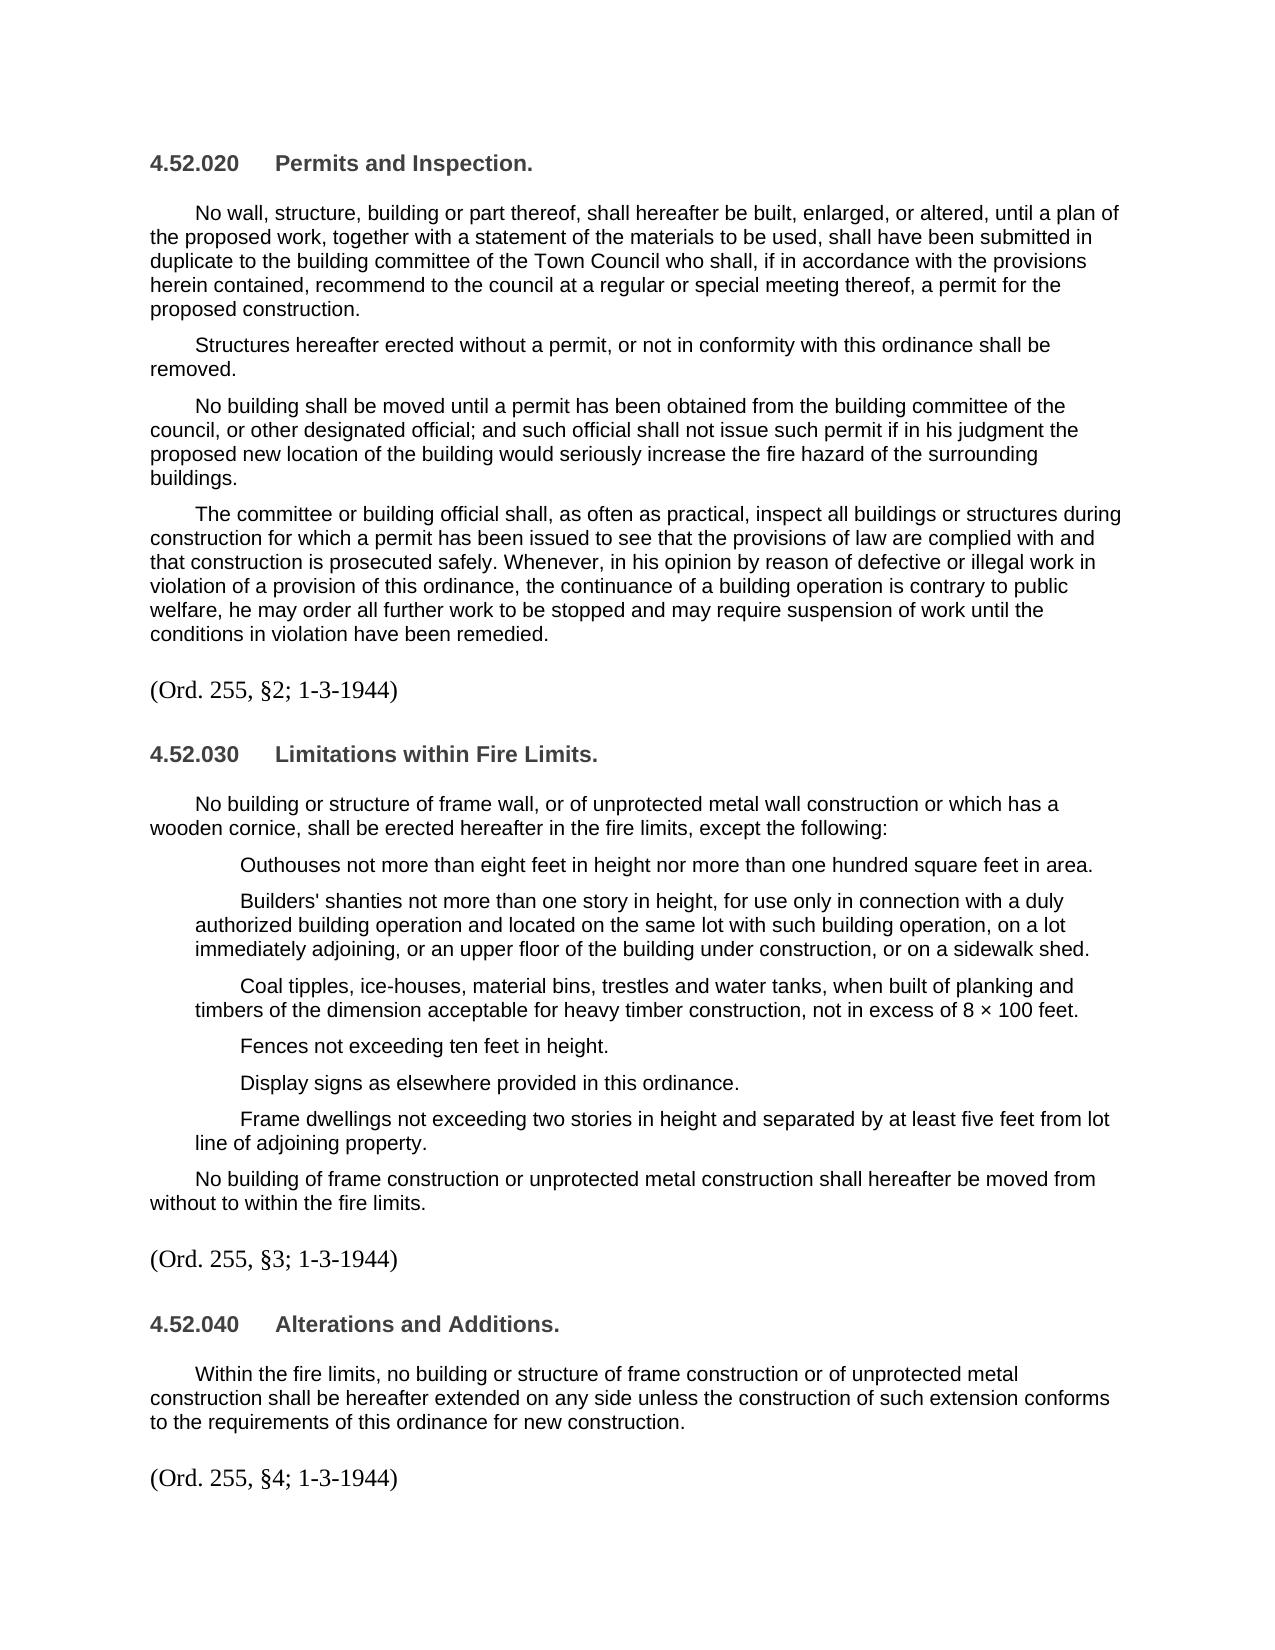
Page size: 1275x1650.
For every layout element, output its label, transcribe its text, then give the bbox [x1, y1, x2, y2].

text Frame dwellings not exceeding two stories in height and separated by at least five feet from lot line of adjoining property. [195, 1107, 1125, 1155]
text (Ord. 255, §4; 1-3-1944) [150, 1463, 1125, 1491]
text The committee or building official shall, as often as practical, inspect all buildings or structures during construction for which a permit has been issued to see that the provisions of law are complied with and that construction is prosecuted safely. Whenever, in his opinion by reason of defective or illegal work in violation of a provision of this ordinance, the continuance of a building operation is contrary to public welfare, he may order all further work to be stopped and may require suspension of work until the conditions in violation have been remedied. [150, 502, 1125, 646]
text No wall, structure, building or part thereof, shall hereafter be built, enlarged, or altered, until a plan of the proposed work, together with a statement of the materials to be used, shall have been submitted in duplicate to the building committee of the Town Council who shall, if in accordance with the provisions herein contained, recommend to the council at a regular or special meeting thereof, a permit for the proposed construction. [150, 201, 1125, 321]
text No building shall be moved until a permit has been obtained from the building committee of the council, or other designated official; and such official shall not issue such permit if in his judgment the proposed new location of the building would seriously increase the fire hazard of the surrounding buildings. [150, 394, 1125, 489]
text 4.52.020 Permits and Inspection. [150, 150, 1125, 176]
text (Ord. 255, §3; 1-3-1944) [150, 1244, 1125, 1273]
text No building or structure of frame wall, or of unprotected metal wall construction or which has a wooden cornice, shall be erected hereafter in the fire limits, except the following: [150, 792, 1125, 840]
text Fences not exceeding ten feet in height. [195, 1034, 1125, 1058]
text No building of frame construction or unprotected metal construction shall hereafter be moved from without to within the fire limits. [150, 1167, 1125, 1215]
text Within the fire limits, no building or structure of frame construction or of unprotected metal construction shall be hereafter extended on any side unless the construction of such extension conforms to the requirements of this ordinance for new construction. [150, 1362, 1125, 1433]
text 4.52.030 Limitations within Fire Limits. [150, 741, 1125, 768]
text 4.52.040 Alterations and Additions. [150, 1311, 1125, 1337]
text Structures hereafter erected without a permit, or not in conformity with this ordinance shall be removed. [150, 333, 1125, 381]
text (Ord. 255, §2; 1-3-1944) [150, 675, 1125, 704]
text Outhouses not more than eight feet in height nor more than one hundred square feet in area. [195, 853, 1125, 877]
text Display signs as elsewhere provided in this ordinance. [195, 1070, 1125, 1094]
text Builders' shanties not more than one story in height, for use only in connection with a duly authorized building operation and located on the same lot with such building operation, on a lot immediately adjoining, or an upper floor of the building under construction, or on a sidewalk shed. [195, 889, 1125, 961]
text Coal tipples, ice-houses, material bins, trestles and water tanks, when built of planking and timbers of the dimension acceptable for heavy timber construction, not in excess of 8 × 100 feet. [195, 973, 1125, 1021]
